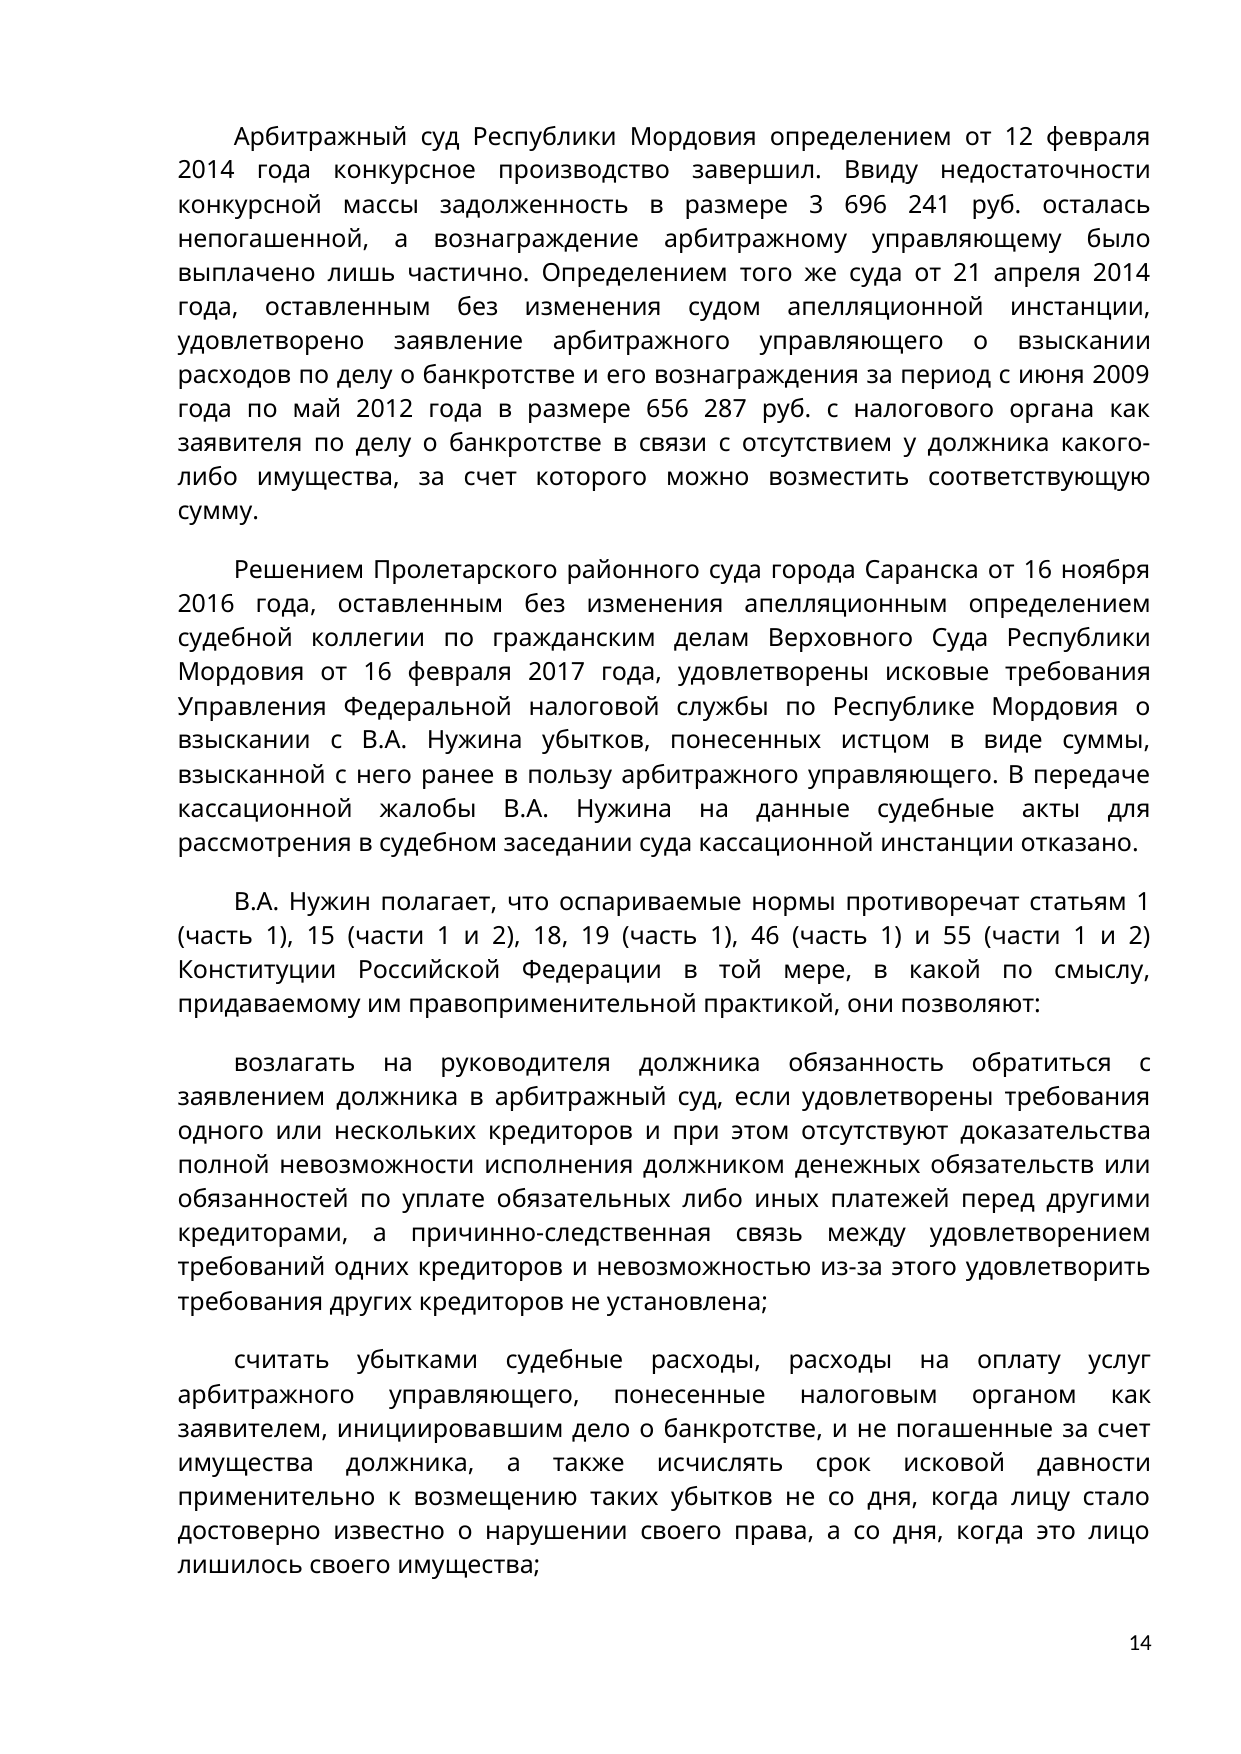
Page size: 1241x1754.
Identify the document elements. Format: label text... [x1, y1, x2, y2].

text возлагать на руководителя должника обязанность обратиться с заявлением должника в арбитражный суд, если удовлетворены требования одного или нескольких кредиторов и при этом отсутствуют доказательства полной невозможности исполнения должником денежных обязательств или обязанностей по уплате обязательных либо иных платежей перед другими кредиторами, а причинно-следственная связь между удовлетворением требований одних кредиторов и невозможностью из-за этого удовлетворить требования других кредиторов не установлена; [177, 1045, 1152, 1317]
text считать убытками судебные расходы, расходы на оплату услуг арбитражного управляющего, понесенные налоговым органом как заявителем, инициировавшим дело о банкротстве, и не погашенные за счет имущества должника, а также исчислять срок исковой давности применительно к возмещению таких убытков не со дня, когда лицу стало достоверно известно о нарушении своего права, а со дня, когда это лицо лишилось своего имущества; [177, 1342, 1152, 1581]
text В.А. Нужин полагает, что оспариваемые нормы противоречат статьям 1 (часть 1), 15 (части 1 и 2), 18, 19 (часть 1), 46 (часть 1) и 55 (части 1 и 2) Конституции Российской Федерации в той мере, в какой по смыслу, придаваемому им правоприменительной практикой, они позволяют: [177, 883, 1152, 1020]
text Решением Пролетарского районного суда города Саранска от 16 ноября 2016 года, оставленным без изменения апелляционным определением судебной коллегии по гражданским делам Верховного Суда Республики Мордовия от 16 февраля 2017 года, удовлетворены исковые требования Управления Федеральной налоговой службы по Республике Мордовия о взыскании с В.А. Нужина убытков, понесенных истцом в виде суммы, взысканной с него ранее в пользу арбитражного управляющего. В передаче кассационной жалобы В.А. Нужина на данные судебные акты для рассмотрения в судебном заседании суда кассационной инстанции отказано. [177, 552, 1152, 858]
text Арбитражный суд Республики Мордовия определением от 12 февраля 2014 года конкурсное производство завершил. Ввиду недостаточности конкурсной массы задолженность в размере 3 696 241 руб. осталась непогашенной, а вознаграждение арбитражному управляющему было выплачено лишь частично. Определением того же суда от 21 апреля 2014 года, оставленным без изменения судом апелляционной инстанции, удовлетворено заявление арбитражного управляющего о взыскании расходов по делу о банкротстве и его вознаграждения за период с июня 2009 года по май 2012 года в размере 656 287 руб. с налогового органа как заявителя по делу о банкротстве в связи с отсутствием у должника какого-либо имущества, за счет которого можно возместить соответствующую сумму. [177, 118, 1152, 527]
